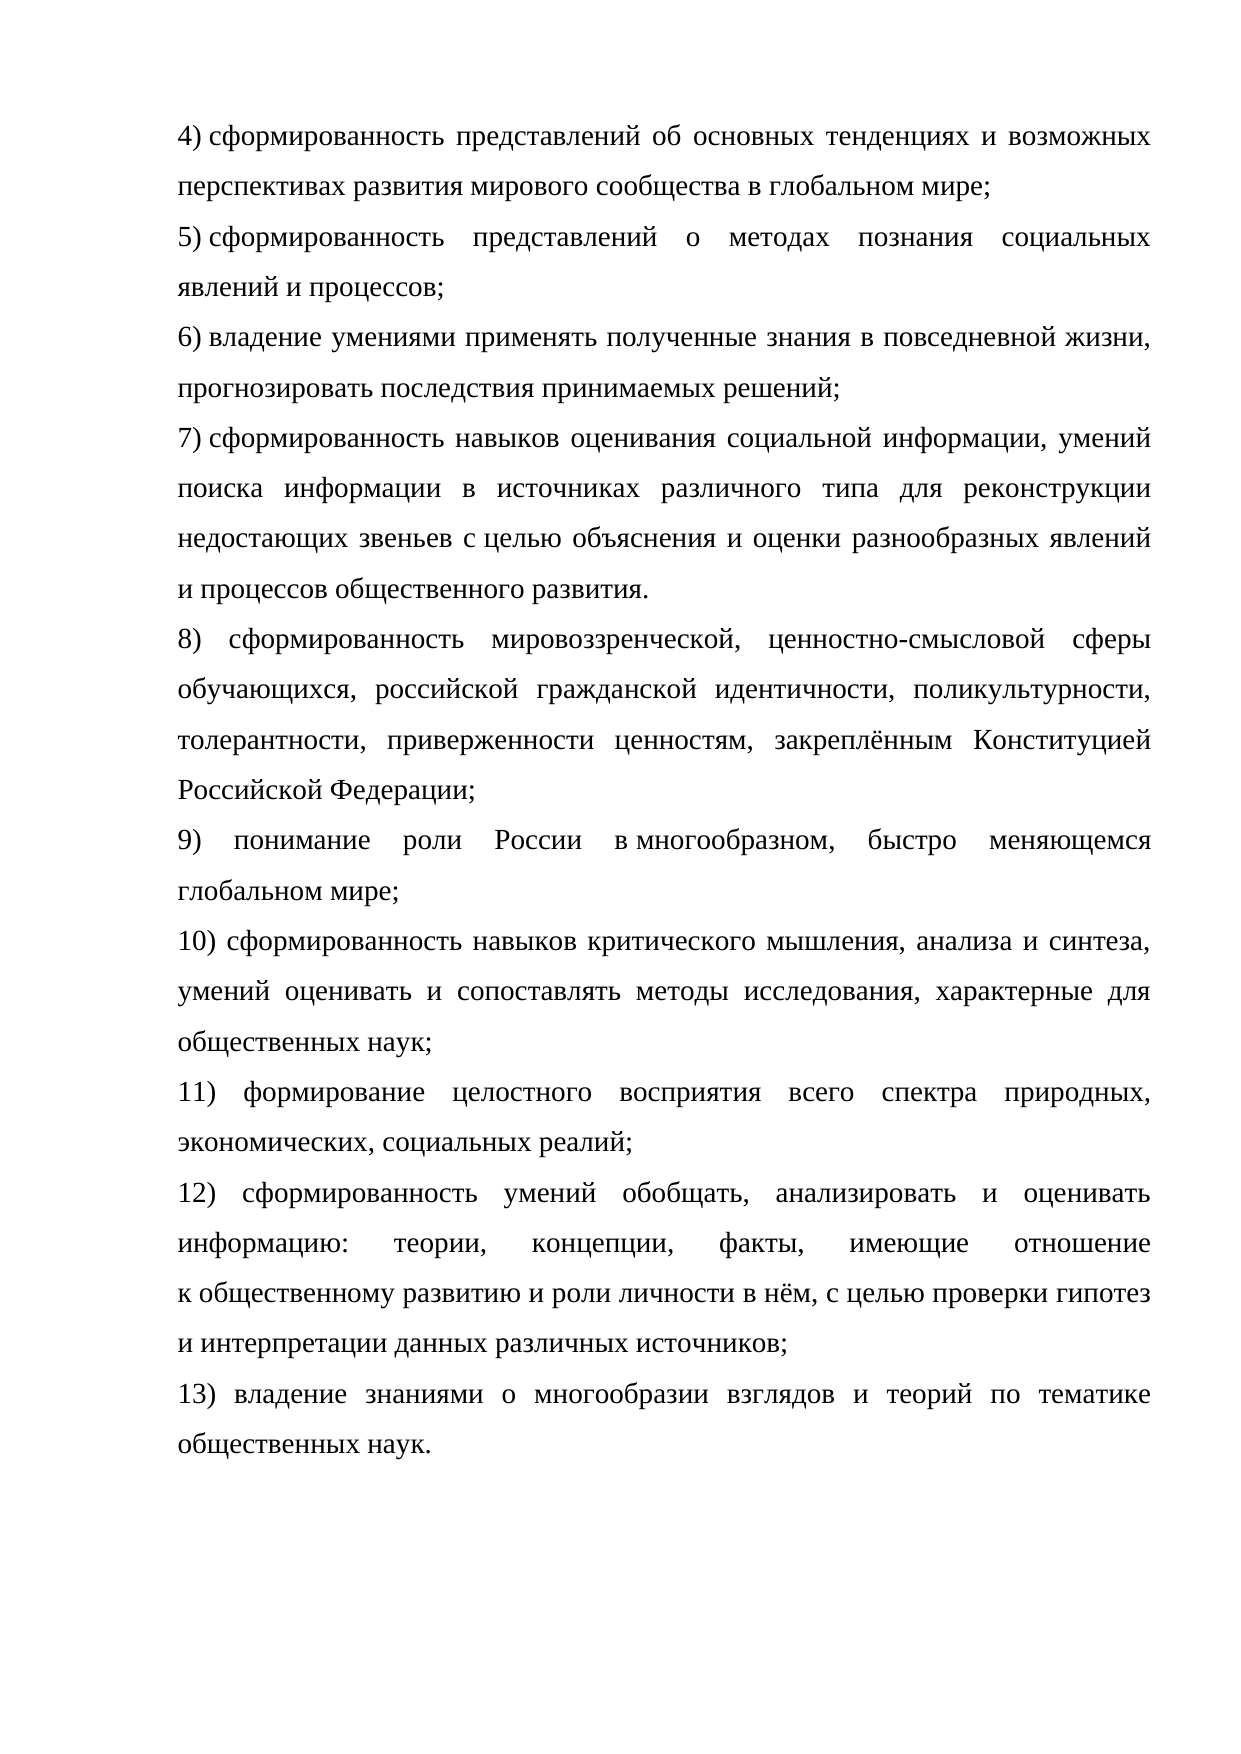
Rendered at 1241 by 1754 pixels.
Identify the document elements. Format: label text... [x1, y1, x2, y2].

text 4) сформированность представлений об основных тенденциях и возможных перспективах развития мирового сообщества в глобальном мире; [177, 118, 1152, 202]
text 12) сформированность умений обобщать, анализировать и оценивать информацию: теории, концепции, факты, имеющие отношение к общественному развитию и роли личности в нём, с целью проверки гипотез и интерпретации данных различных источников; [177, 1175, 1152, 1359]
text 6) владение умениями применять полученные знания в повседневной жизни, прогнозировать последствия принимаемых решений; [177, 319, 1152, 403]
text 8) сформированность мировоззренческой, ценностно-смысловой сферы обучающихся, российской гражданской идентичности, поликультурности, толерантности, приверженности ценностям, закреплённым Конституцией Российской Федерации; [177, 621, 1152, 806]
text 10) сформированность навыков критического мышления, анализа и синтеза, умений оценивать и сопоставлять методы исследования, характерные для общественных наук; [177, 923, 1152, 1057]
text 7) сформированность навыков оценивания социальной информации, умений поиска информации в источниках различного типа для реконструкции недостающих звеньев с целью объяснения и оценки разнообразных явлений и процессов общественного развития. [177, 420, 1152, 604]
text 11) формирование целостного восприятия всего спектра природных, экономических, социальных реалий; [177, 1074, 1152, 1158]
text 5) сформированность представлений о методах познания социальных явлений и процессов; [177, 219, 1152, 303]
text 9) понимание роли России в многообразном, быстро меняющемся глобальном мире; [177, 822, 1152, 906]
text 13) владение знаниями о многообразии взглядов и теорий по тематике общественных наук. [177, 1376, 1152, 1460]
